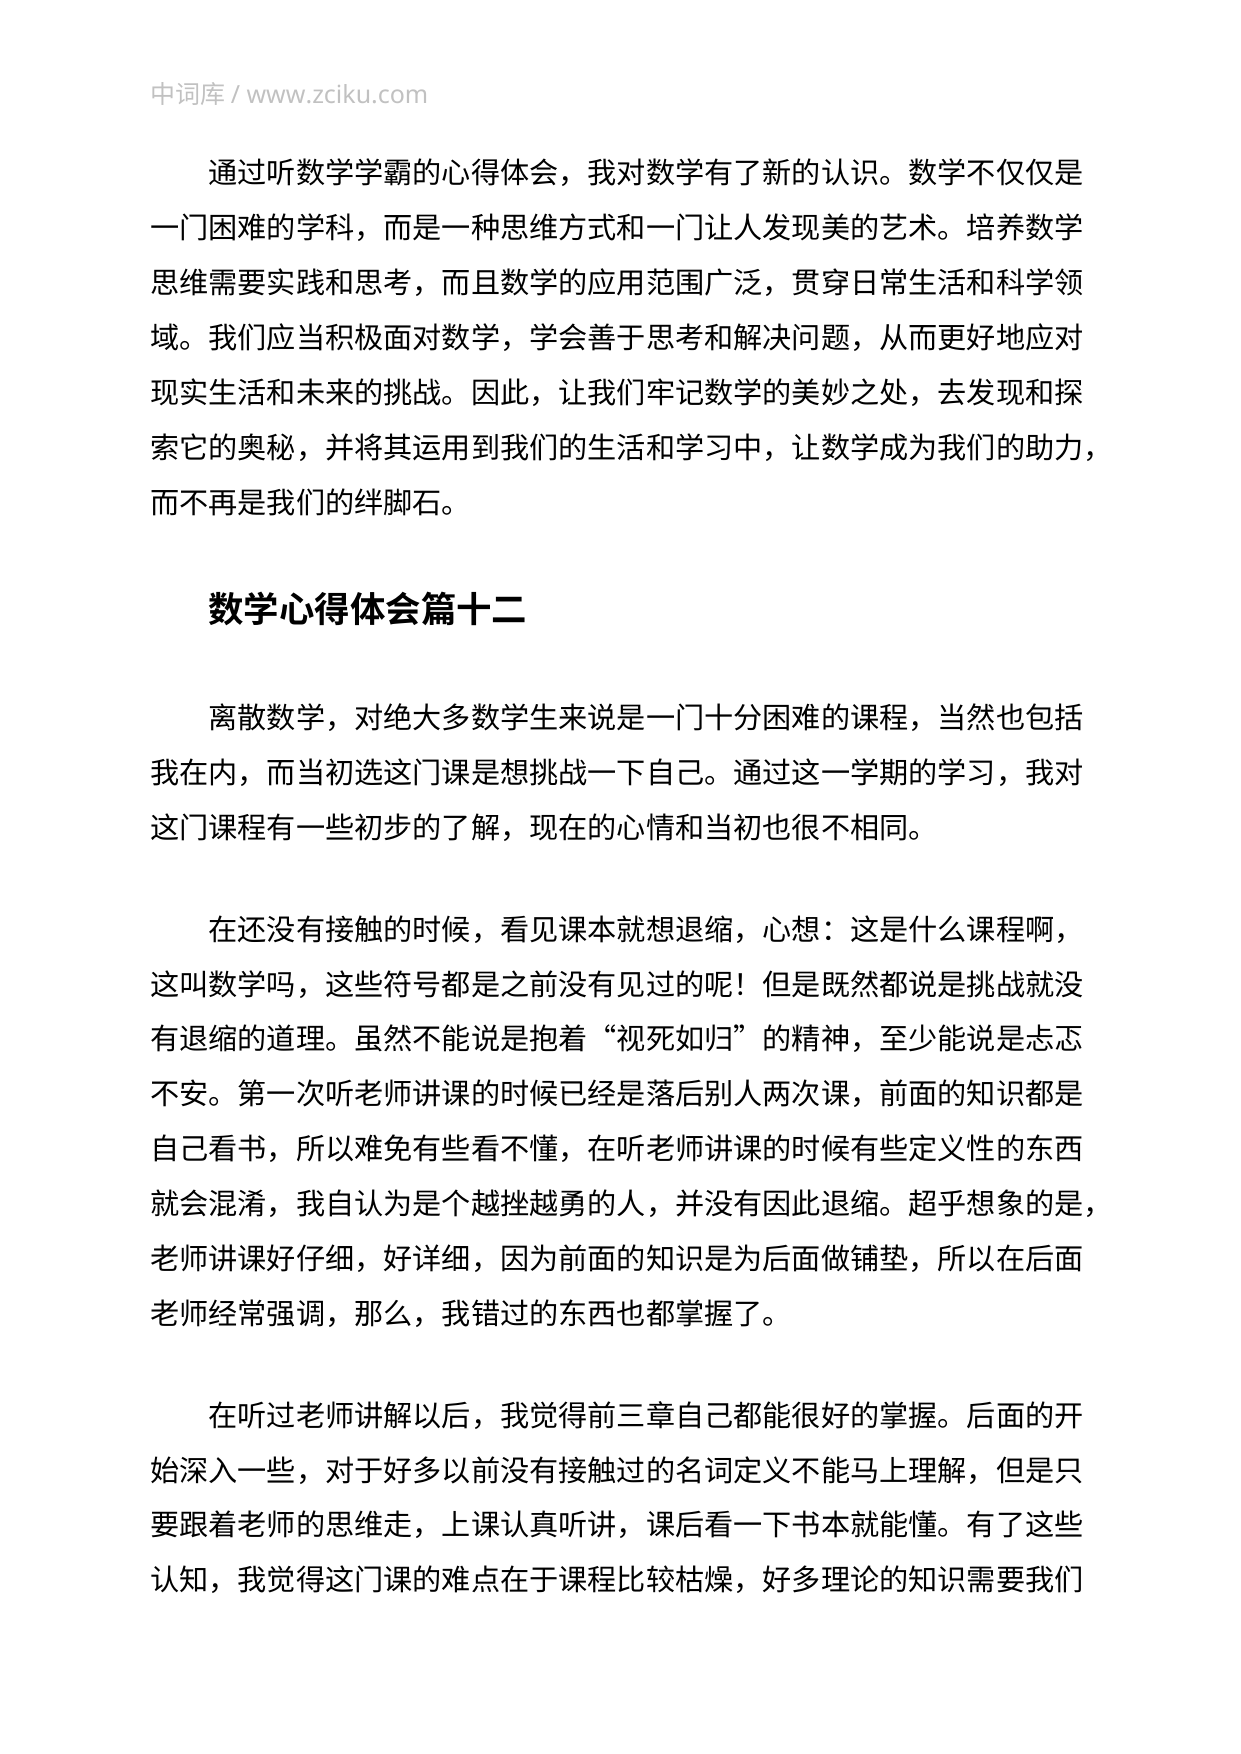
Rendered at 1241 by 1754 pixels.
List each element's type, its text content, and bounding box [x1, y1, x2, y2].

text 离散数学，对绝大多数学生来说是一门十分困难的课程，当然也包括我在内，而当初选这门课是想挑战一下自己。通过这一学期的学习，我对这门课程有一些初步的了解，现在的心情和当初也很不相同。 [150, 694, 1090, 847]
text 通过听数学学霸的心得体会，我对数学有了新的认识。数学不仅仅是一门困难的学科，而是一种思维方式和一门让人发现美的艺术。培养数学思维需要实践和思考，而且数学的应用范围广泛，贯穿日常生活和科学领域。我们应当积极面对数学，学会善于思考和解决问题，从而更好地应对现实生活和未来的挑战。因此，让我们牢记数学的美妙之处，去发现和探索它的奥秘，并将其运用到我们的生活和学习中，让数学成为我们的助力，而不再是我们的绊脚石。 [150, 150, 1090, 522]
text 在还没有接触的时候，看见课本就想退缩，心想：这是什么课程啊，这叫数学吗，这些符号都是之前没有见过的呢！但是既然都说是挑战就没有退缩的道理。虽然不能说是抱着“视死如归”的精神，至少能说是忐忑不安。第一次听老师讲课的时候已经是落后别人两次课，前面的知识都是自己看书，所以难免有些看不懂，在听老师讲课的时候有些定义性的东西就会混淆，我自认为是个越挫越勇的人，并没有因此退缩。超乎想象的是，老师讲课好仔细，好详细，因为前面的知识是为后面做铺垫，所以在后面老师经常强调，那么，我错过的东西也都掌握了。 [150, 906, 1090, 1333]
text 数学心得体会篇十二 [150, 581, 1090, 632]
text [150, 1392, 1090, 1599]
